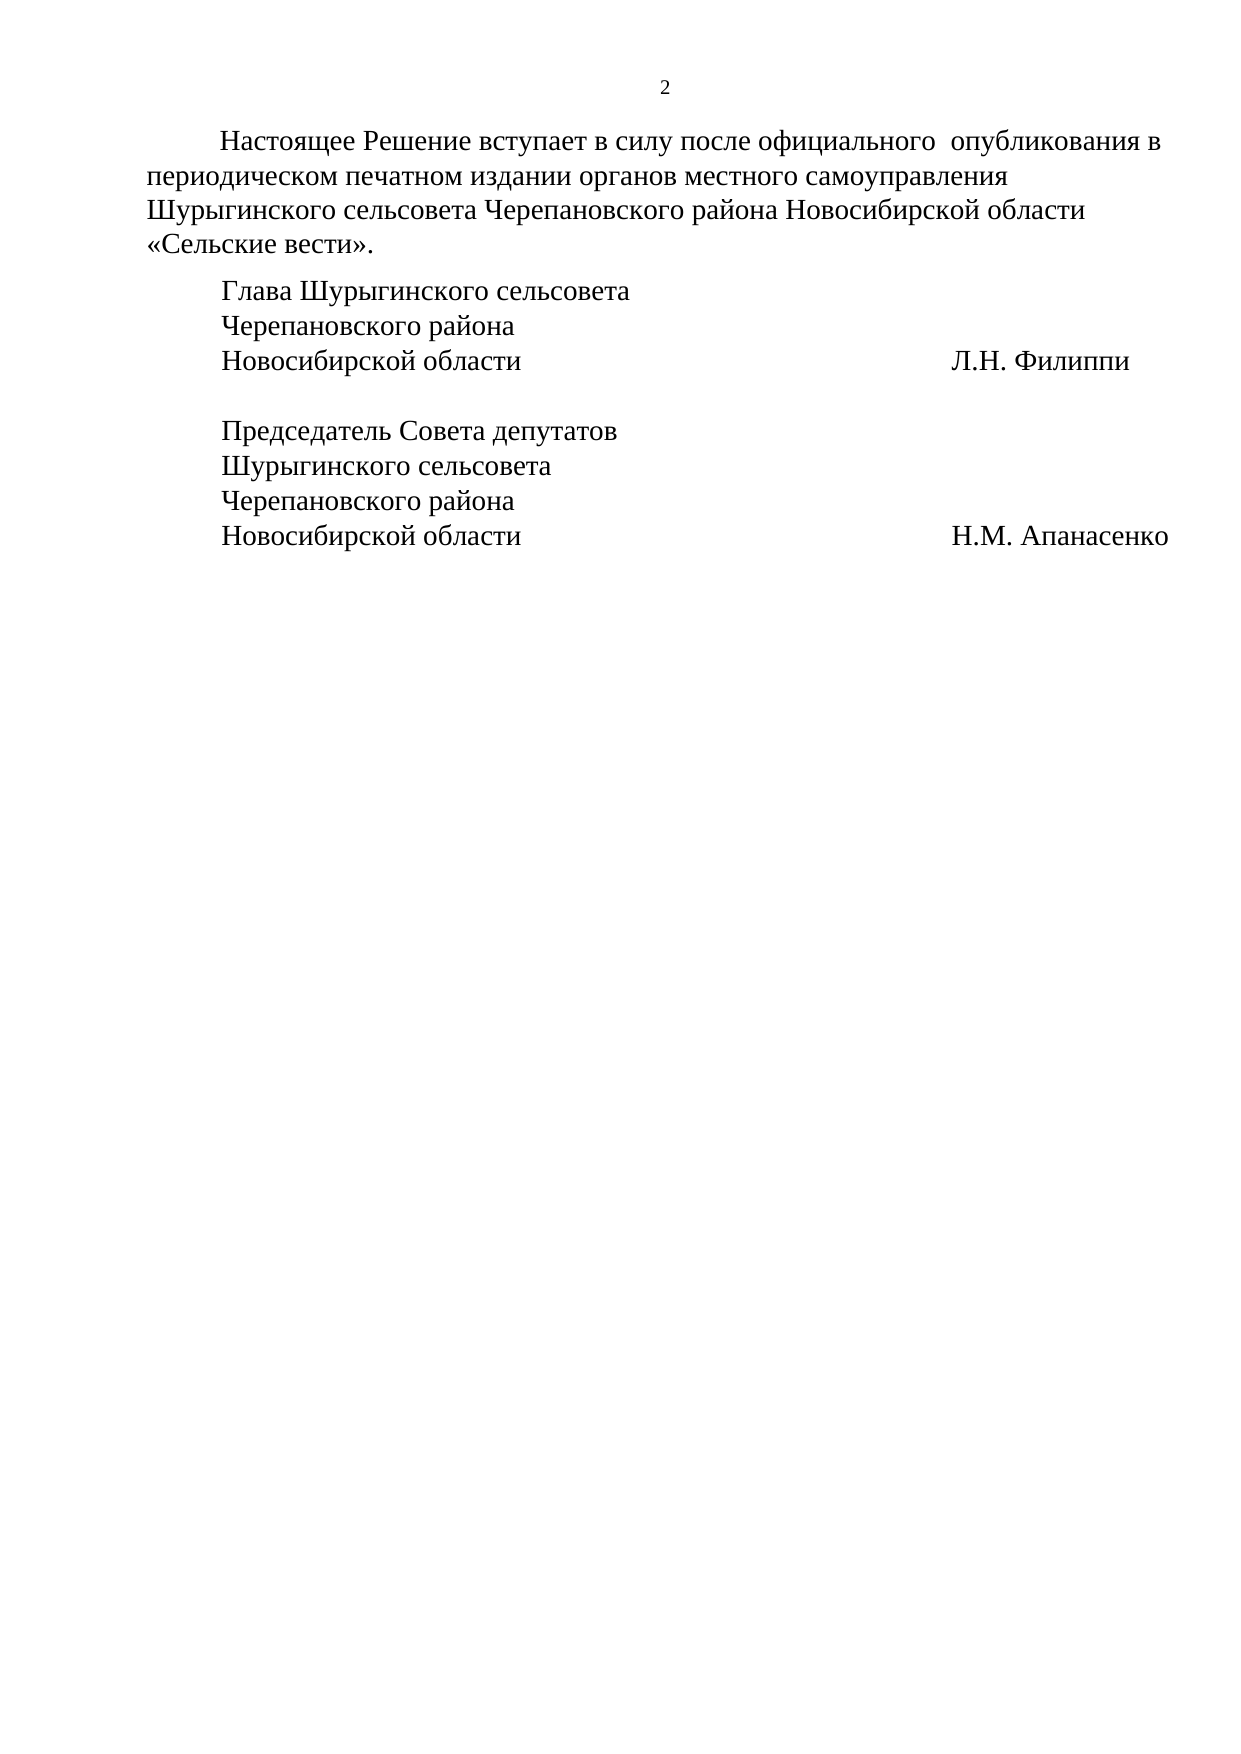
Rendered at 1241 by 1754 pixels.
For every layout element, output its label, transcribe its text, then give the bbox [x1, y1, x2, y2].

text Черепановского района [148, 308, 1182, 342]
text Настоящее Решение вступает в силу после официального опубликования в периодическом печатном издании органов местного самоуправления Шурыгинского сельсовета Черепановского района Новосибирской области «Сельские вести». [146, 123, 1182, 260]
text Новосибирской области Л.Н. Филиппи [148, 343, 1182, 377]
text Председатель Совета депутатов [148, 413, 1182, 447]
text Черепановского района [148, 483, 1182, 517]
text Глава Шурыгинского сельсовета [148, 273, 1182, 307]
text Шурыгинского сельсовета [148, 448, 1182, 482]
text Новосибирской области Н.М. Апанасенко [148, 518, 1182, 552]
